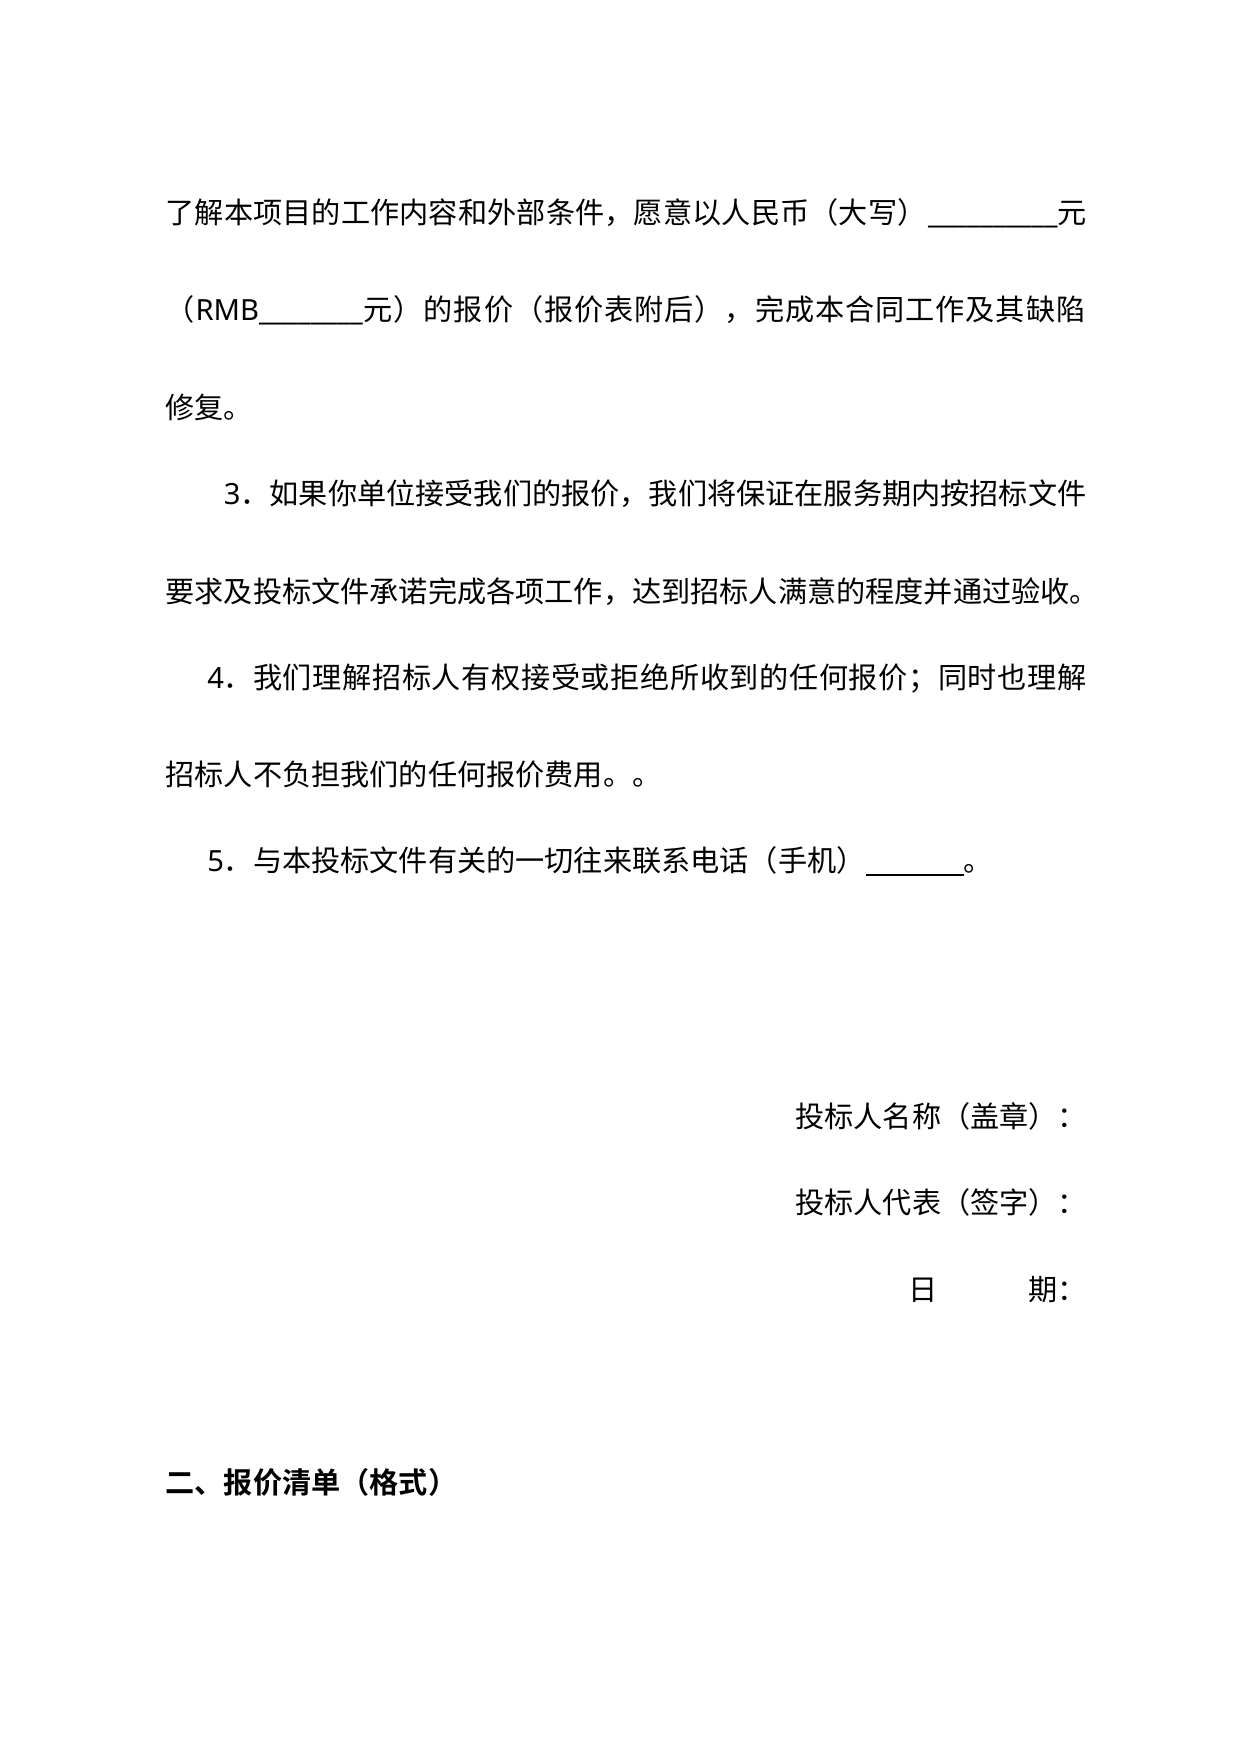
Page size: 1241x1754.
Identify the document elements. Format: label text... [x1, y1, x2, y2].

text 投标人名称（盖章）： [165, 1082, 1087, 1147]
list 与本投标文件有关的一切往来联系电话（手机） 。 [165, 827, 1087, 892]
text 二、报价清单（格式） [165, 1460, 1087, 1502]
list 如果你单位接受我们的报价，我们将保证在服务期内按招标文件要求及投标文件承诺完成各项工作，达到招标人满意的程度并通过验收。 [165, 459, 1087, 622]
text 日 期： [165, 1255, 1087, 1320]
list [165, 178, 1087, 438]
text 投标人代表（签字）： [165, 1168, 1087, 1233]
list 我们理解招标人有权接受或拒绝所收到的任何报价；同时也理解招标人不负担我们的任何报价费用。。 [165, 643, 1087, 806]
